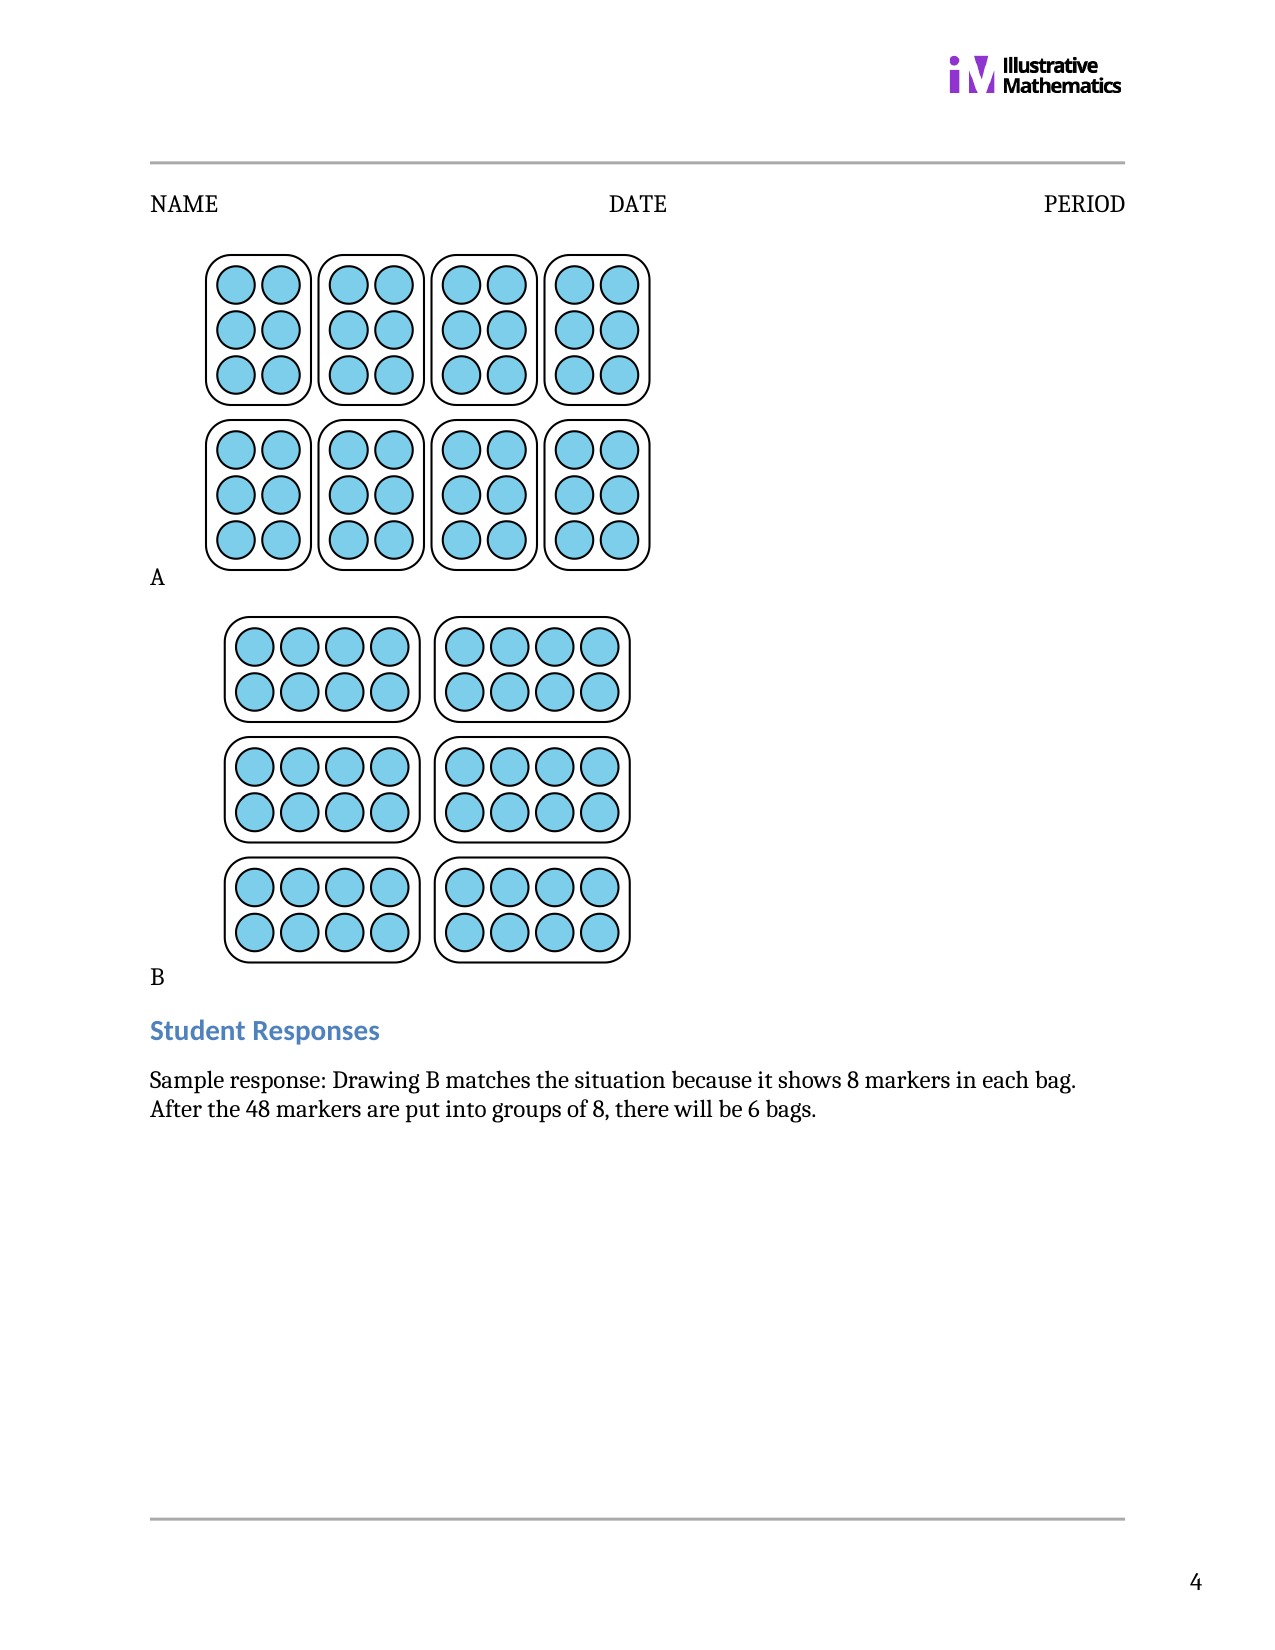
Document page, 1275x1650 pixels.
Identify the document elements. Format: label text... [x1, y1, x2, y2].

picture [949, 55, 1121, 93]
subtitle Student Responses [150, 1012, 1125, 1048]
picture [183, 610, 671, 985]
text Sample response: Drawing B matches the situation because it shows 8 markers in each bag. After the 48 markers are put into groups of 8, there will be 6 bags. [150, 1066, 1125, 1124]
picture [183, 247, 672, 585]
